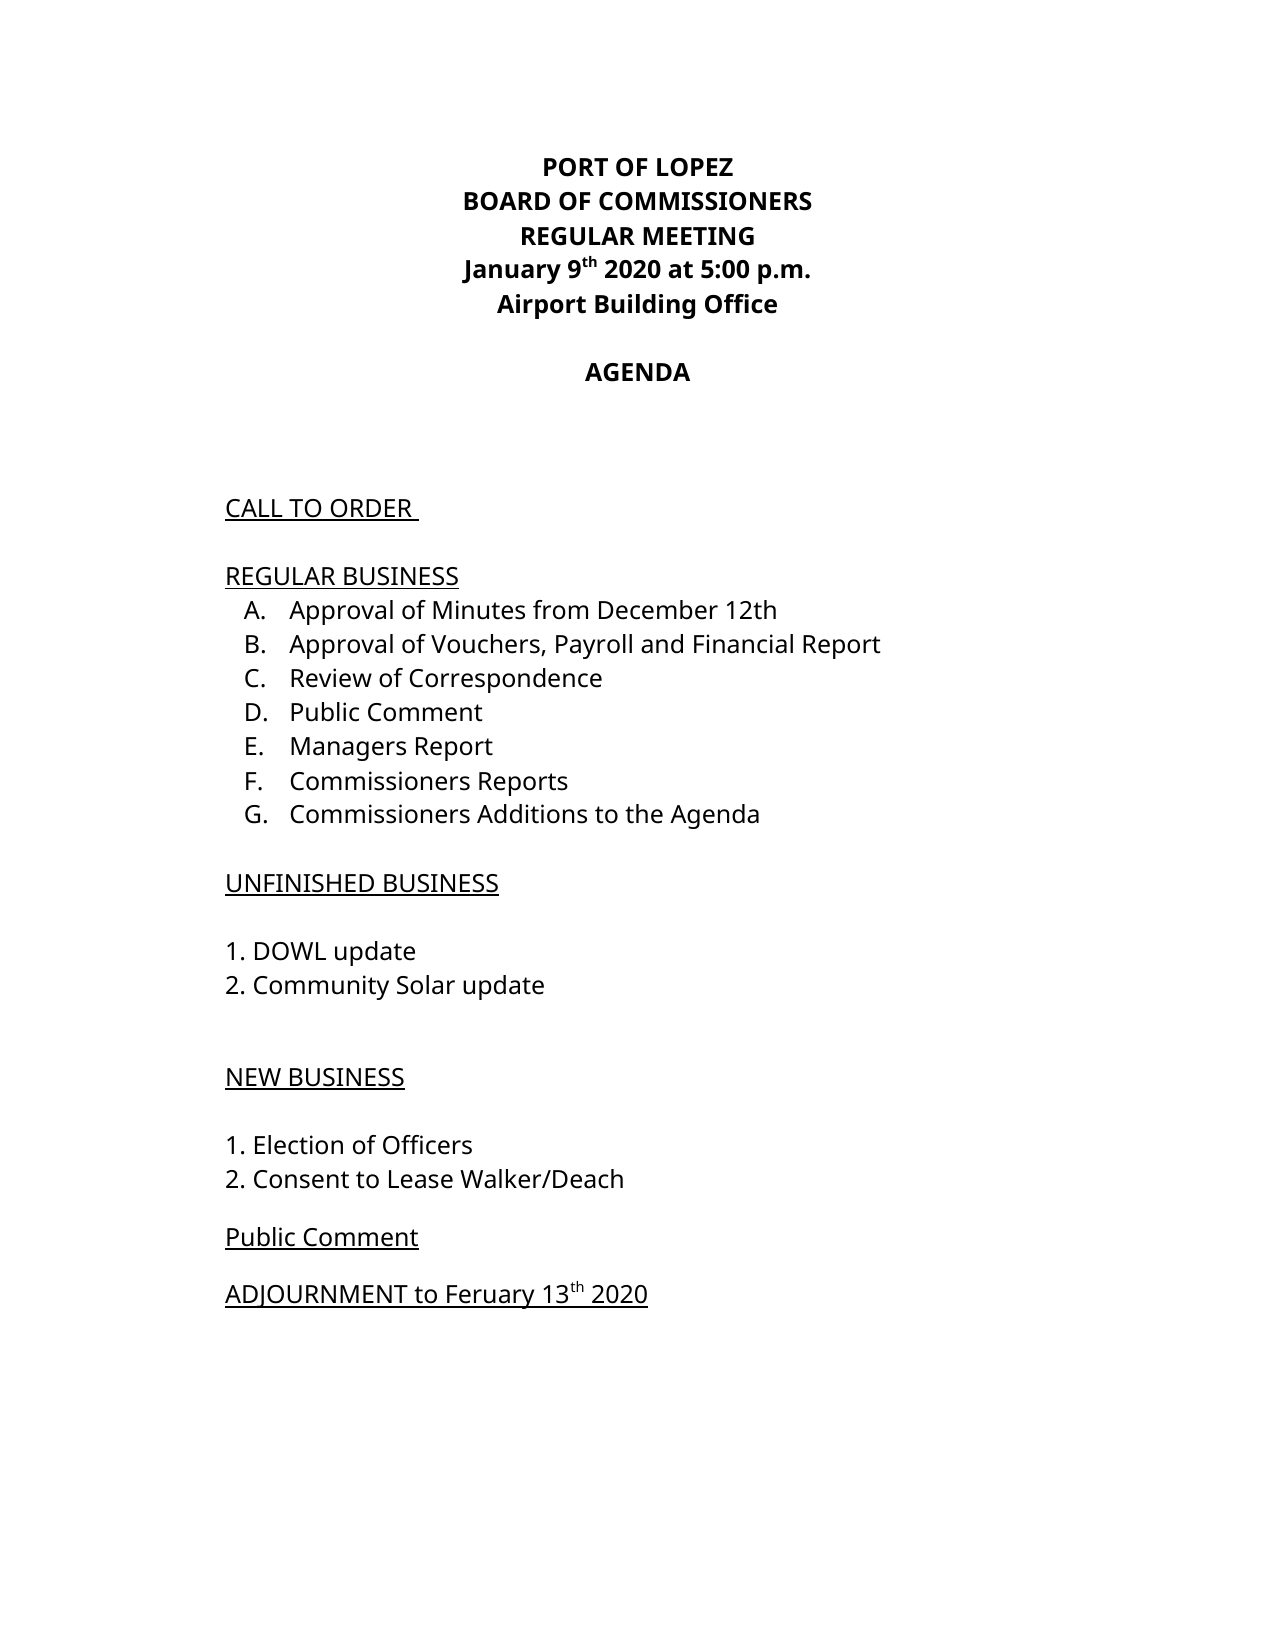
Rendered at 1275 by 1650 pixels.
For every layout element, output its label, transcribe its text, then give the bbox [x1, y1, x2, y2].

text ADJOURNMENT to Feruary 13th 2020 [150, 1277, 1125, 1311]
list Managers Report [244, 729, 1125, 763]
text CALL TO ORDER [225, 491, 1125, 525]
text 2. Consent to Lease Walker/Deach [150, 1161, 1125, 1196]
text BOARD OF COMMISSIONERS [150, 184, 1125, 218]
list Approval of Vouchers, Payroll and Financial Report [244, 627, 1125, 661]
text 2. Community Solar update [150, 967, 1125, 1002]
text Office [150, 286, 1125, 320]
text UNFINISHED BUSINESS [150, 865, 1125, 899]
text AGENDA [150, 354, 1125, 388]
list Public Comment [244, 695, 1125, 729]
list Approval of Minutes from December 12th [244, 593, 1125, 627]
list Commissioners Reports [244, 763, 1125, 797]
text 1. DOWL update [150, 933, 1125, 967]
text REGULAR BUSINESS [150, 559, 1125, 593]
list Review of Correspondence [244, 661, 1125, 695]
subtitle REGULAR MEETING [150, 218, 1125, 252]
subtitle January 9th 2020 at 5:00 p.m. [150, 252, 1125, 286]
text NEW BUSINESS [150, 1059, 1125, 1093]
list Commissioners Additions to the Agenda [244, 797, 1125, 831]
text Public Comment [150, 1219, 1125, 1253]
text 1. Election of Officers [150, 1127, 1125, 1161]
